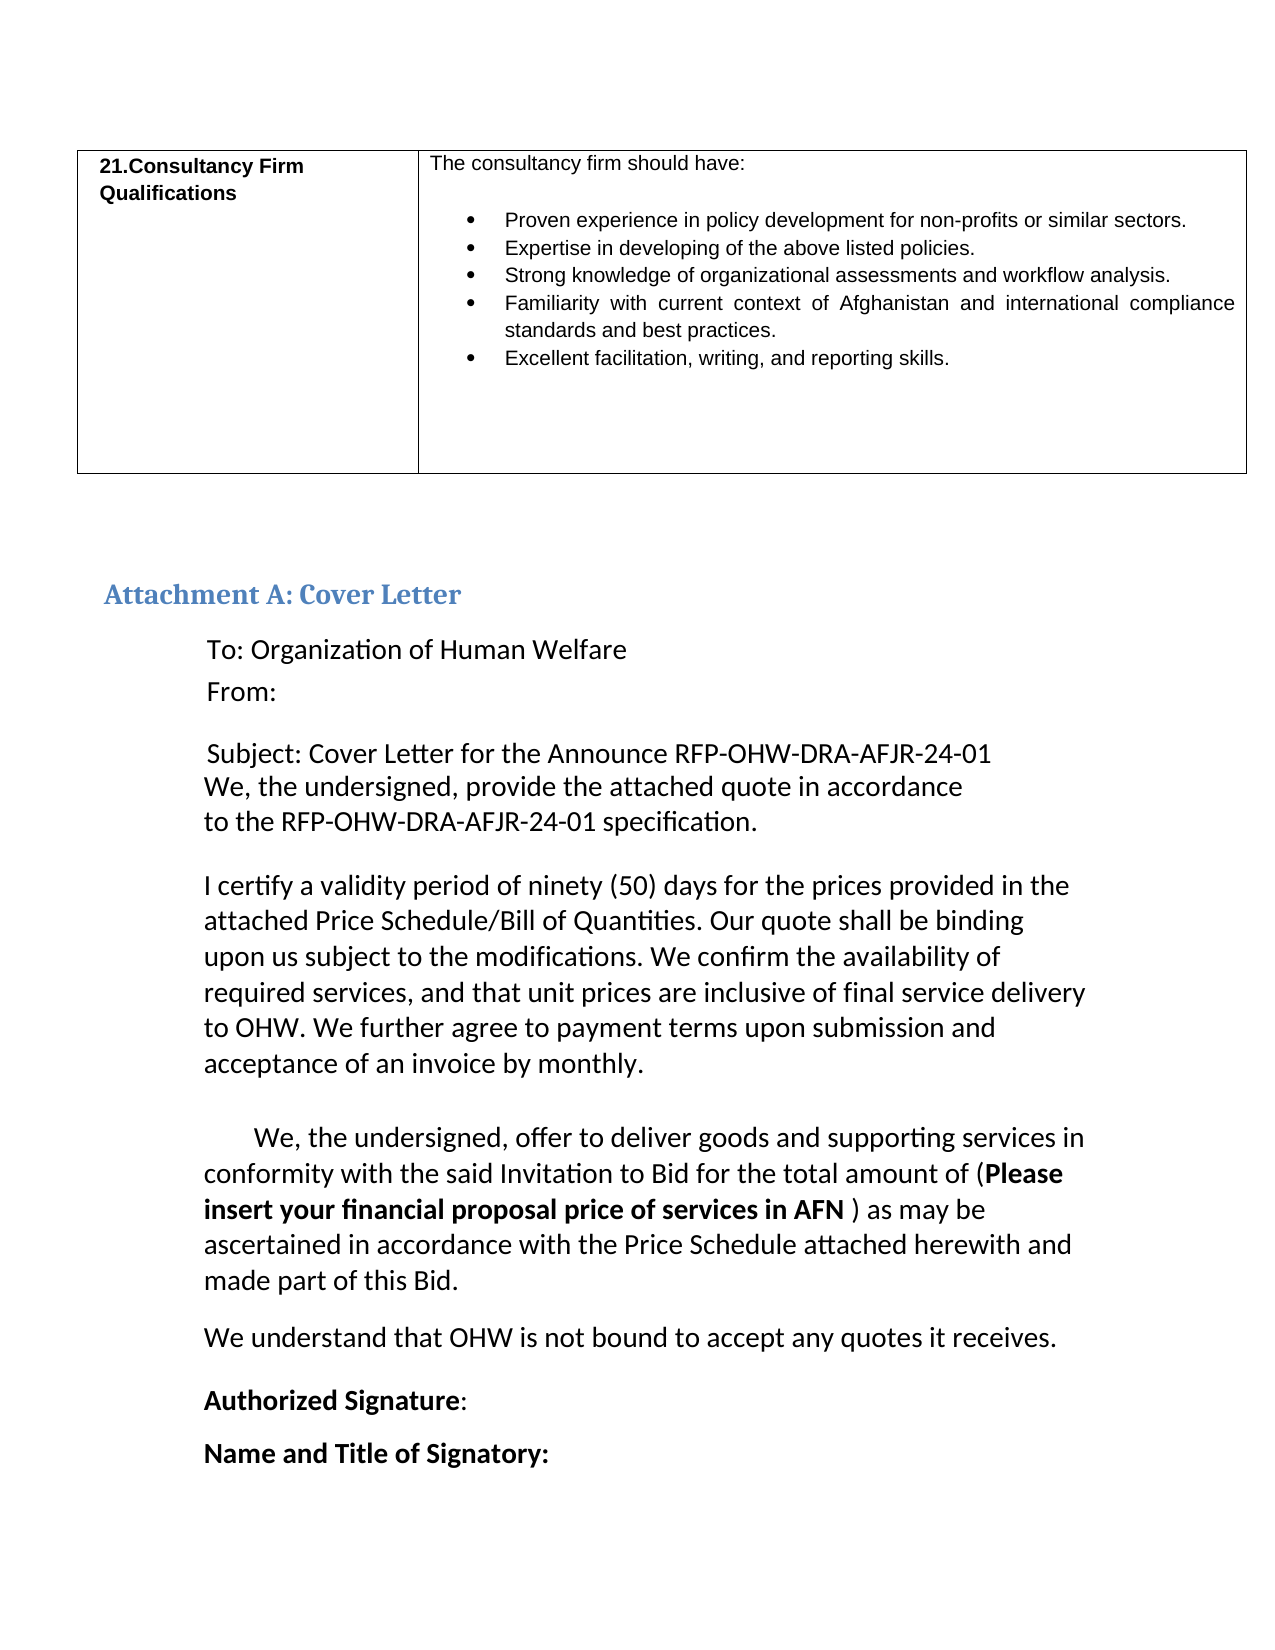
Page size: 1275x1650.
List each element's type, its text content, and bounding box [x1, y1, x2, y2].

text I certify a validity period of ninety (50) days for the prices provided in the attached Price Schedule/Bill of Quantities. Our quote shall be binding upon us subject to the modifications. We confirm the availability of required services, and that unit prices are inclusive of final service delivery to OHW. We further agree to payment terms upon submission and acceptance of an invoice by monthly. [203, 867, 1087, 1081]
text To: Organization of Human Welfare [207, 643, 1125, 664]
text Authorized Signature: [203, 1382, 1127, 1418]
text Attachment A: Cover Letter [103, 578, 1127, 611]
table_cell 21.Consultancy Firm Qualifications [78, 151, 418, 473]
text We, the undersigned, offer to deliver goods and supporting services in conformity with the said Invitation to Bid for the total amount of (Please insert your financial proposal price of services in AFN ) as may be ascertained in accordance with the Price Schedule attached herewith and made part of this Bid. [203, 1119, 1087, 1298]
text We understand that OHW is not bound to accept any quotes it receives. [203, 1325, 1127, 1353]
text Name and Title of Signatory: [203, 1436, 1133, 1473]
text From: [207, 684, 1125, 705]
table_cell The consultancy firm should have: Proven experience in policy development for non-profits or similar sectors. Expertise in developing of the above listed policies. Strong knowledge of organizational assessments and workflow analysis. Familiarity with current context of Afghanistan and international compliance standards and best practices. Excellent facilitation, writing, and reporting skills. [419, 151, 1246, 473]
text We, the undersigned, provide the attached quote in accordance to the RFP-OHW-DRA-AFJR-24-01 specification. [203, 768, 967, 839]
text Subject: Cover Letter for the Announce RFP-OHW-DRA-AFJR-24-01 [207, 747, 1125, 768]
